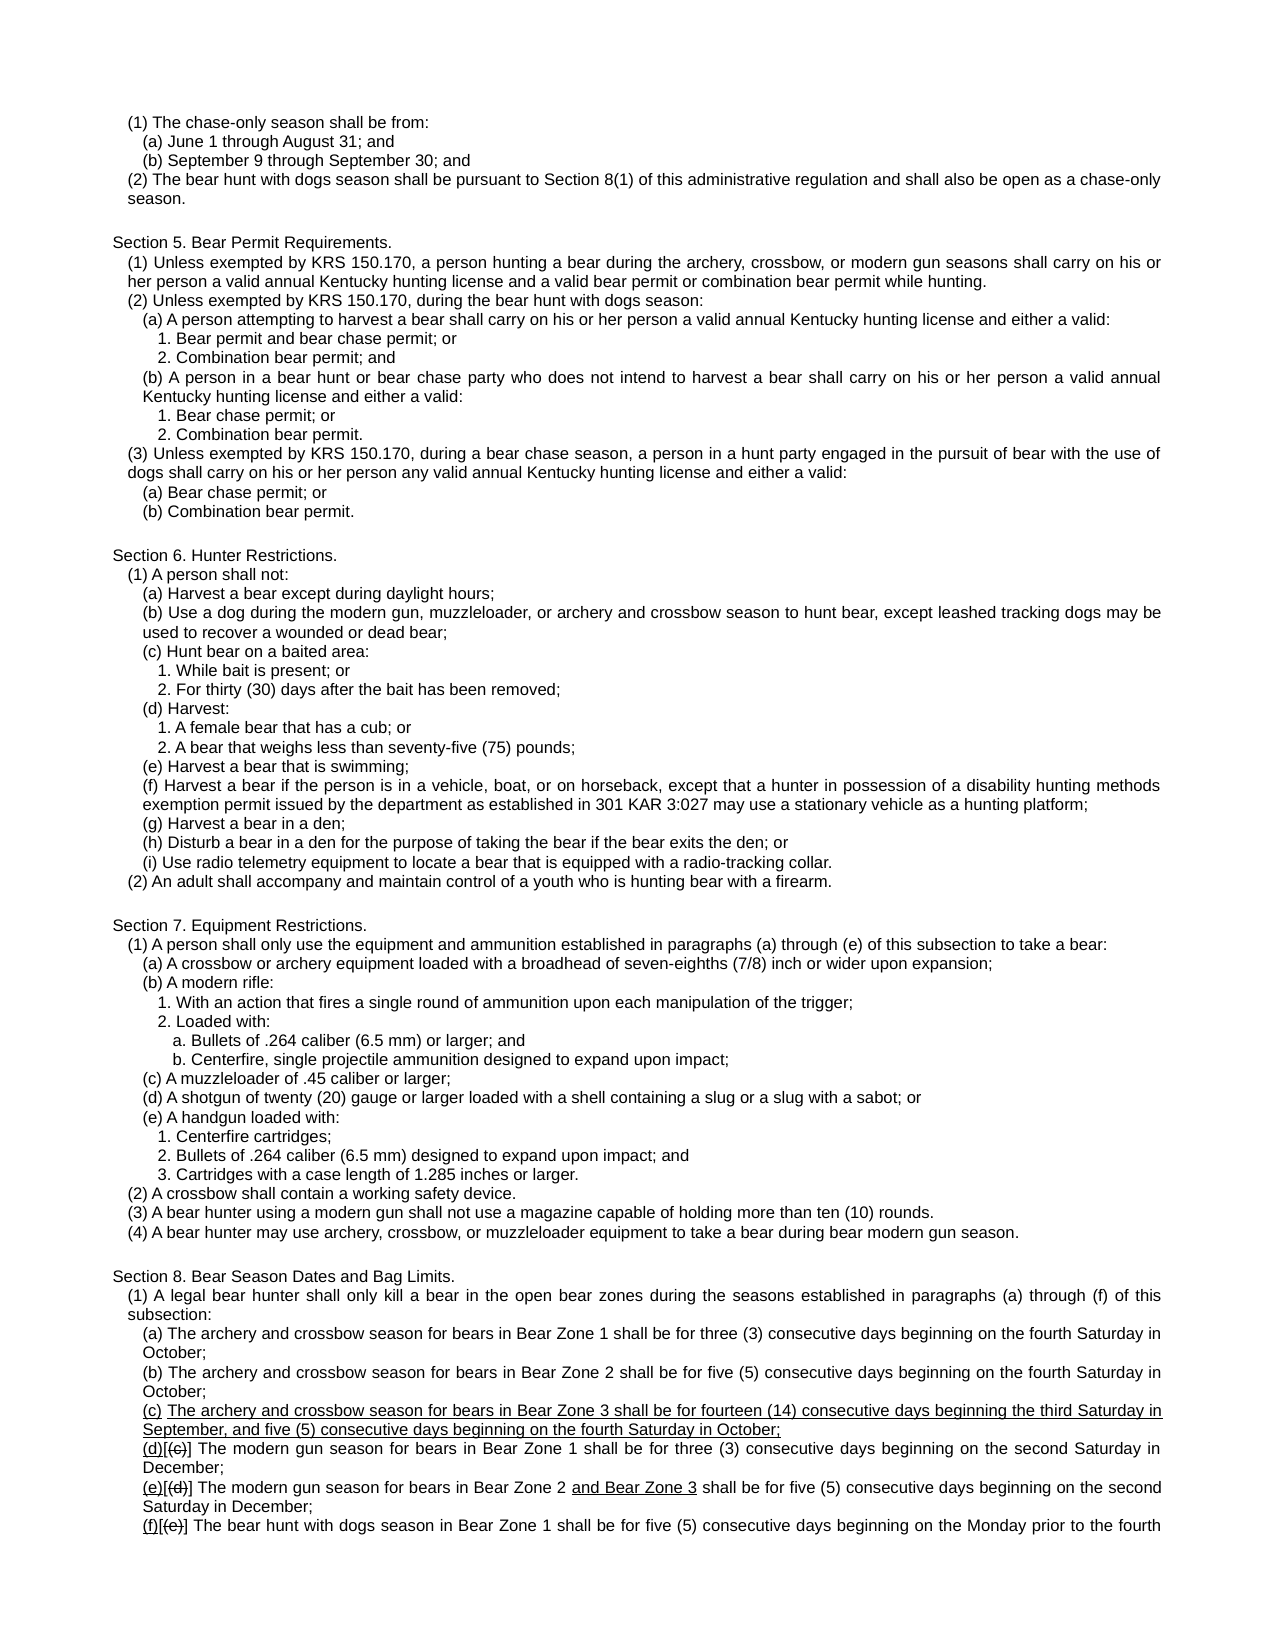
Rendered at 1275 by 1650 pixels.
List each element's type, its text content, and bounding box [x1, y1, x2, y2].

text (b) Use a dog during the modern gun, muzzleloader, or archery and crossbow season to hunt bear, except leashed tracking dogs may be used to recover a wounded or dead bear; [142, 603, 1162, 642]
text 2. Loaded with: [157, 1012, 1162, 1031]
text a. Bullets of .264 caliber (6.5 mm) or larger; and [172, 1031, 1162, 1050]
text (3) A bear hunter using a modern gun shall not use a magazine capable of holding more than ten (10) rounds. [127, 1203, 1162, 1222]
text (c) The archery and crossbow season for bears in Bear Zone 3 shall be for fourteen (14) consecutive days beginning the third Saturday in September, and five (5) consecutive days beginning on the fourth Saturday in October; [142, 1401, 1162, 1439]
text (a) Bear chase permit; or [142, 482, 1162, 502]
text 2. Bullets of .264 caliber (6.5 mm) designed to expand upon impact; and [157, 1146, 1162, 1165]
text (e) A handgun loaded with: [142, 1107, 1162, 1127]
text (1) Unless exempted by KRS 150.170, a person hunting a bear during the archery, crossbow, or modern gun seasons shall carry on his or her person a valid annual Kentucky hunting license and a valid bear permit or combination bear permit while hunting. [127, 252, 1162, 291]
text 2. A bear that weighs less than seventy-five (75) pounds; [157, 737, 1162, 757]
text 1. A female bear that has a cub; or [157, 718, 1162, 737]
text (3) Unless exempted by KRS 150.170, during a bear chase season, a person in a hunt party engaged in the pursuit of bear with the use of dogs shall carry on his or her person any valid annual Kentucky hunting license and either a valid: [127, 444, 1162, 482]
text (a) The archery and crossbow season for bears in Bear Zone 1 shall be for three (3) consecutive days beginning on the fourth Saturday in October; [142, 1324, 1162, 1362]
text (1) The chase-only season shall be from: [127, 112, 1162, 132]
text (b) A modern rifle: [142, 973, 1162, 992]
text (c) A muzzleloader of .45 caliber or larger; [142, 1069, 1162, 1088]
text (h) Disturb a bear in a den for the purpose of taking the bear if the bear exits the den; or [142, 833, 1162, 852]
text (g) Harvest a bear in a den; [142, 814, 1162, 833]
text (b) The archery and crossbow season for bears in Bear Zone 2 shall be for five (5) consecutive days beginning on the fourth Saturday in October; [142, 1362, 1162, 1401]
text 1. While bait is present; or [157, 661, 1162, 680]
text (d) A shotgun of twenty (20) gauge or larger loaded with a shell containing a slug or a slug with a sabot; or [142, 1088, 1162, 1107]
text (d)[(c)] The modern gun season for bears in Bear Zone 1 shall be for three (3) consecutive days beginning on the second Saturday in December; [142, 1439, 1162, 1477]
text (b) Combination bear permit. [142, 502, 1162, 521]
text 1. Centerfire cartridges; [157, 1127, 1162, 1146]
text b. Centerfire, single projectile ammunition designed to expand upon impact; [172, 1050, 1162, 1069]
text (2) An adult shall accompany and maintain control of a youth who is hunting bear with a firearm. [127, 872, 1162, 891]
text (2) Unless exempted by KRS 150.170, during the bear hunt with dogs season: [127, 291, 1162, 310]
text (a) June 1 through August 31; and [142, 132, 1162, 151]
text Section 8. Bear Season Dates and Bag Limits. [112, 1267, 1162, 1286]
text (e) Harvest a bear that is swimming; [142, 757, 1162, 776]
text (c) Hunt bear on a baited area: [142, 642, 1162, 661]
text 1. Bear permit and bear chase permit; or [157, 329, 1162, 348]
text 2. For thirty (30) days after the bait has been removed; [157, 680, 1162, 699]
text (b) A person in a bear hunt or bear chase party who does not intend to harvest a bear shall carry on his or her person a valid annual Kentucky hunting license and either a valid: [142, 367, 1162, 406]
text 3. Cartridges with a case length of 1.285 inches or larger. [157, 1165, 1162, 1184]
text (1) A legal bear hunter shall only kill a bear in the open bear zones during the seasons established in paragraphs (a) through (f) of this subsection: [127, 1286, 1162, 1324]
text (i) Use radio telemetry equipment to locate a bear that is equipped with a radio-tracking collar. [142, 852, 1162, 872]
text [142, 1516, 1162, 1535]
text 1. Bear chase permit; or [157, 406, 1162, 425]
text (4) A bear hunter may use archery, crossbow, or muzzleloader equipment to take a bear during bear modern gun season. [127, 1222, 1162, 1242]
text 1. With an action that fires a single round of ammunition upon each manipulation of the trigger; [157, 992, 1162, 1012]
text (2) The bear hunt with dogs season shall be pursuant to Section 8(1) of this administrative regulation and shall also be open as a chase-only season. [127, 170, 1162, 208]
text 2. Combination bear permit. [157, 425, 1162, 444]
text Section 5. Bear Permit Requirements. [112, 233, 1162, 252]
text (a) A crossbow or archery equipment loaded with a broadhead of seven-eighths (7/8) inch or wider upon expansion; [142, 954, 1162, 973]
text (1) A person shall only use the equipment and ammunition established in paragraphs (a) through (e) of this subsection to take a bear: [127, 935, 1162, 954]
text 2. Combination bear permit; and [157, 348, 1162, 367]
text (f) Harvest a bear if the person is in a vehicle, boat, or on horseback, except that a hunter in possession of a disability hunting methods exemption permit issued by the department as established in 301 KAR 3:027 may use a stationary vehicle as a hunting platform; [142, 776, 1162, 814]
text Section 7. Equipment Restrictions. [112, 916, 1162, 935]
text (a) Harvest a bear except during daylight hours; [142, 584, 1162, 603]
text (1) A person shall not: [127, 565, 1162, 584]
text (d) Harvest: [142, 699, 1162, 718]
text (b) September 9 through September 30; and [142, 151, 1162, 170]
text Section 6. Hunter Restrictions. [112, 546, 1162, 565]
text (e)[(d)] The modern gun season for bears in Bear Zone 2 and Bear Zone 3 shall be for five (5) consecutive days beginning on the second Saturday in December; [142, 1477, 1162, 1516]
text (2) A crossbow shall contain a working safety device. [127, 1184, 1162, 1203]
text (a) A person attempting to harvest a bear shall carry on his or her person a valid annual Kentucky hunting license and either a valid: [142, 310, 1162, 329]
